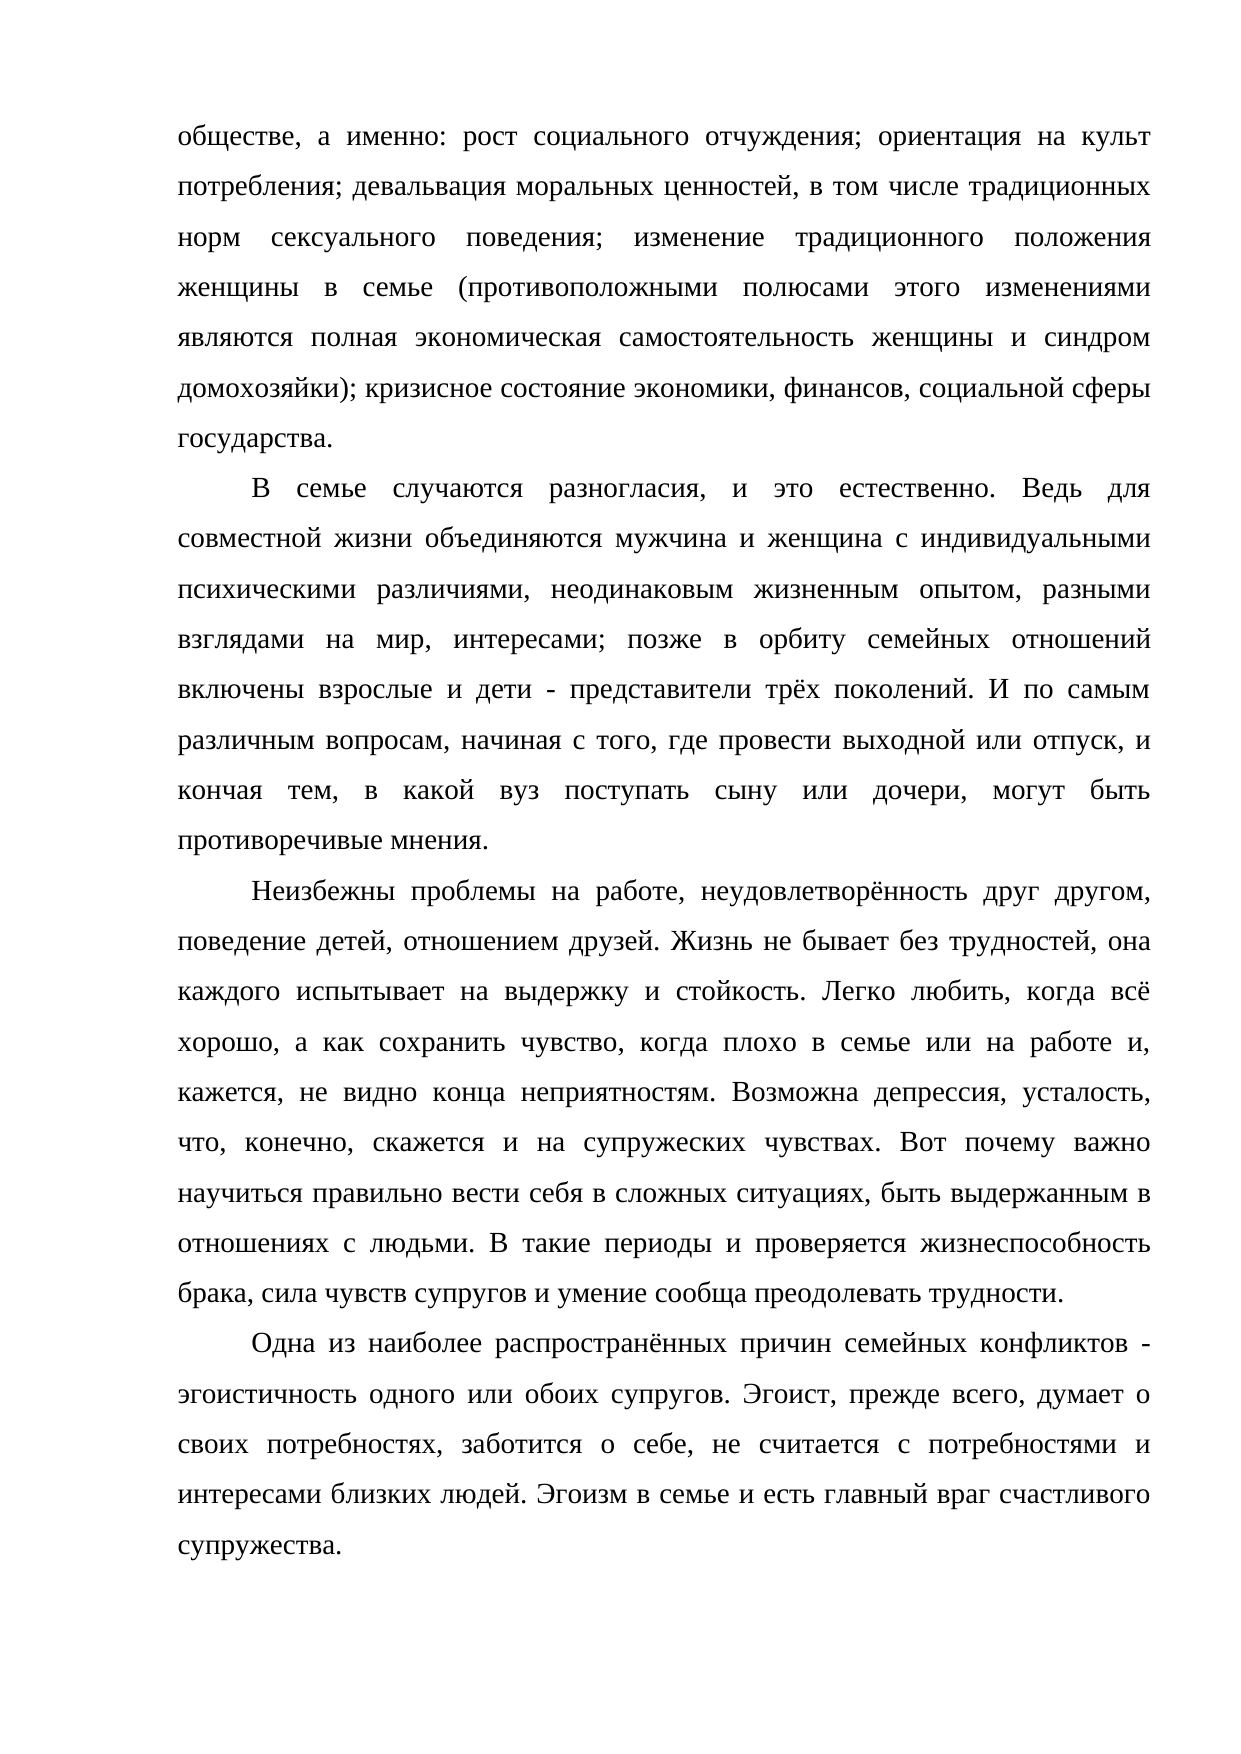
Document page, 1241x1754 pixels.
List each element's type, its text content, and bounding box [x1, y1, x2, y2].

text Одна из наиболее распространённых причин семейных конфликтов - эгоистичность одного или обоих супругов. Эгоист, прежде всего, думает о своих потребностях, заботится о себе, не считается с потребностями и интересами близких людей. Эгоизм в семье и есть главный враг счастливого супружества. [177, 1326, 1152, 1560]
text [177, 118, 1152, 453]
text В семье случаются разногласия, и это естественно. Ведь для совместной жизни объединяются мужчина и женщина с индивидуальными психическими различиями, неодинаковым жизненным опытом, разными взглядами на мир, интересами; позже в орбиту семейных отношений включены взрослые и дети - представители трёх поколений. И по самым различным вопросам, начиная с того, где провести выходной или отпуск, и кончая тем, в какой вуз поступать сыну или дочери, могут быть противоречивые мнения. [177, 470, 1152, 856]
text Неизбежны проблемы на работе, неудовлетворённость друг другом, поведение детей, отношением друзей. Жизнь не бывает без трудностей, она каждого испытывает на выдержку и стойкость. Легко любить, когда всё хорошо, а как сохранить чувство, когда плохо в семье или на работе и, кажется, не видно конца неприятностям. Возможна депрессия, усталость, что, конечно, скажется и на супружеских чувствах. Вот почему важно научиться правильно вести себя в сложных ситуациях, быть выдержанным в отношениях с людьми. В такие периоды и проверяется жизнеспособность брака, сила чувств супругов и умение сообща преодолевать трудности. [177, 873, 1152, 1309]
